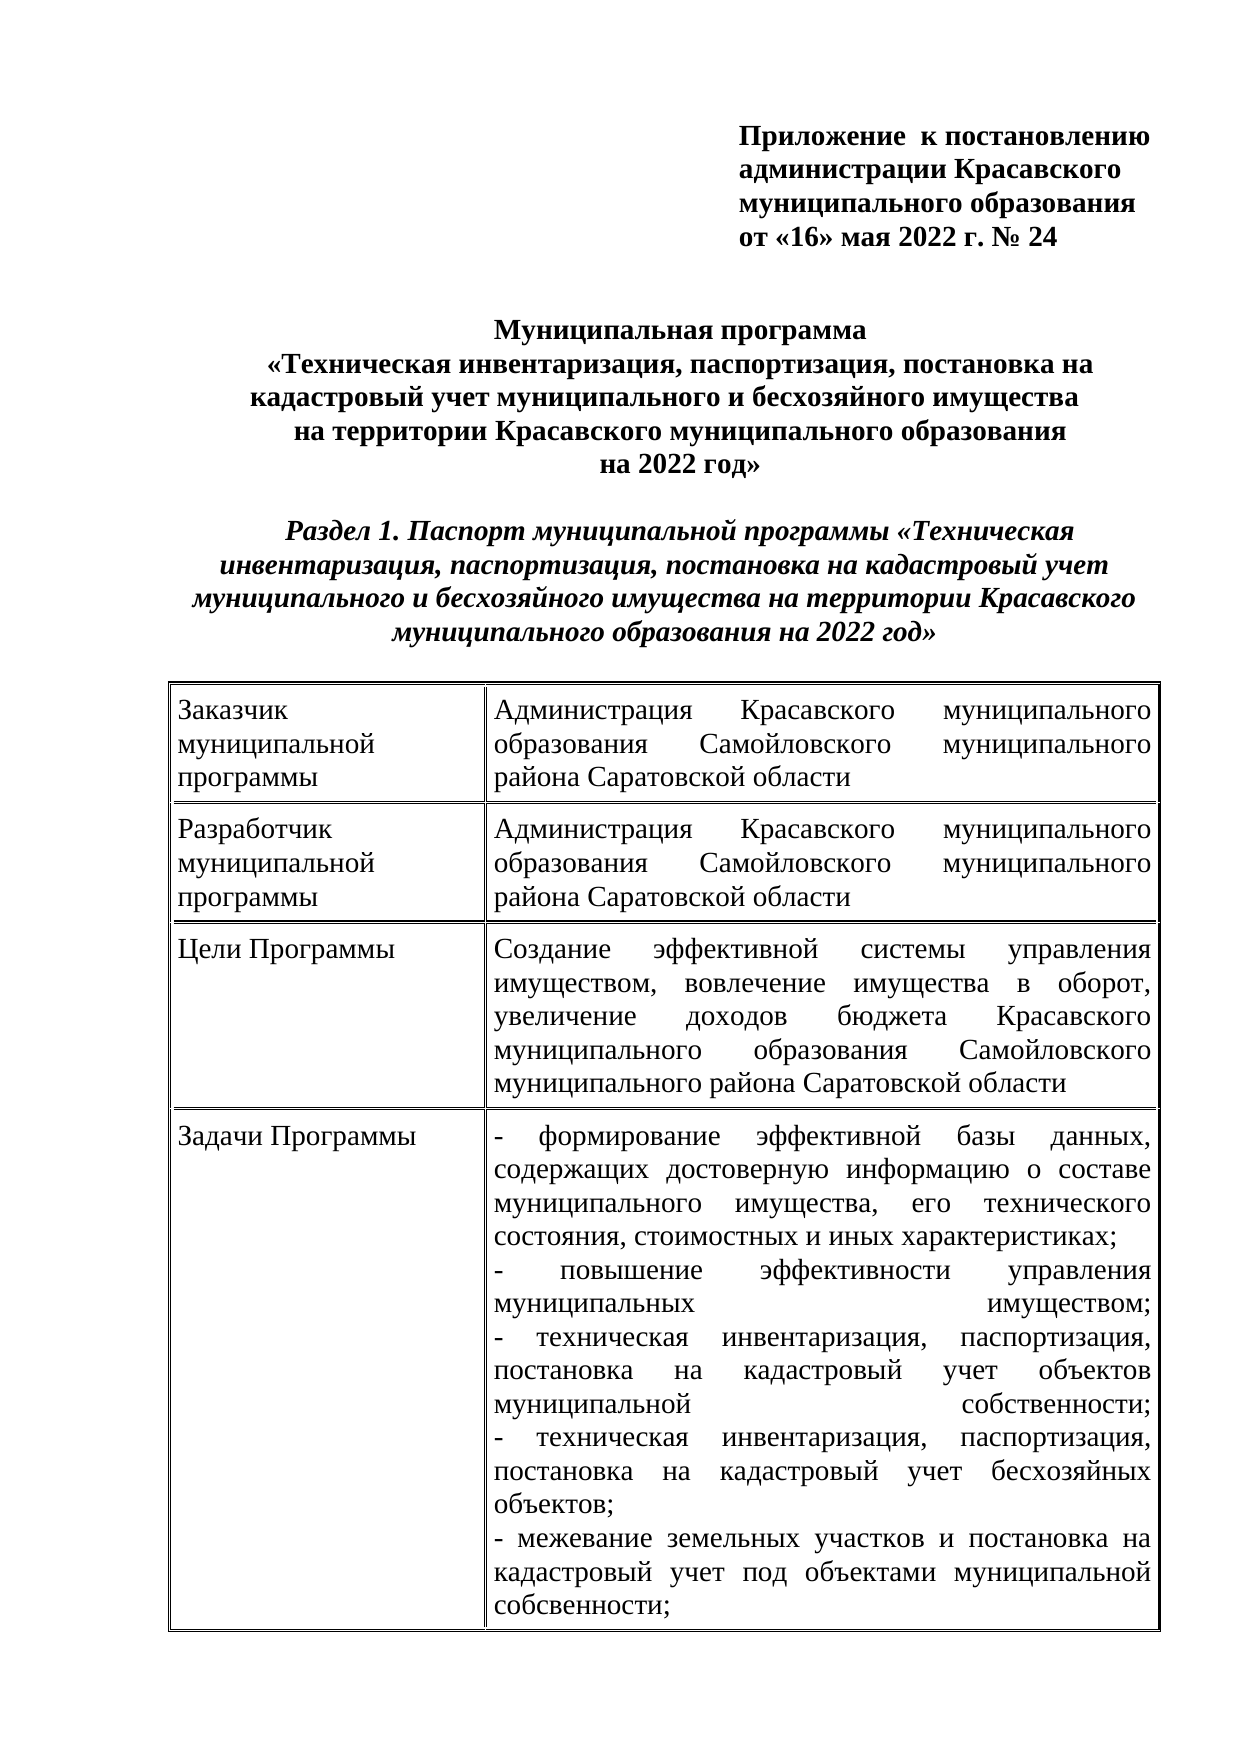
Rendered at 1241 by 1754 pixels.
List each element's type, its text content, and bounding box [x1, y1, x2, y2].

subtitle администрации Красавского [177, 152, 1152, 185]
subtitle Раздел 1. Паспорт муниципальной программы «Техническая инвентаризация, паспортизация, постановка на кадастровый учет муниципального и бесхозяйного имущества на территории Красавского муниципального образования на 2022 год» [177, 513, 1152, 648]
subtitle «Техническая инвентаризация, паспортизация, постановка на кадастровый учет муниципального и бесхозяйного имущества [177, 346, 1152, 413]
table_cell Создание эффективной системы управления имуществом, вовлечение имущества в оборот, увеличение доходов бюджета Красавского муниципального образования Самойловского муниципального района Саратовской области [487, 920, 1159, 1107]
subtitle на 2022 год» [177, 446, 1152, 480]
subtitle муниципального образования [177, 185, 1152, 219]
table_cell Разработчик муниципальной программы [169, 801, 486, 920]
subtitle Приложение к постановлению [177, 118, 1152, 152]
subtitle Муниципальная программа [177, 312, 1152, 346]
table_header Администрация Красавского муниципального образования Самойловского муниципального района Саратовской области [486, 685, 1158, 801]
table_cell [486, 1107, 1159, 1629]
table_cell Задачи Программы [169, 1107, 486, 1629]
subtitle на территории Красавского муниципального образования [177, 413, 1152, 446]
table_cell Цели Программы [171, 920, 484, 1107]
table_cell Администрация Красавского муниципального образования Самойловского муниципального района Саратовской области [486, 801, 1159, 920]
table_header Заказчик муниципальной программы [171, 685, 486, 801]
subtitle от «16» мая 2022 г. № 24 [177, 219, 1152, 252]
